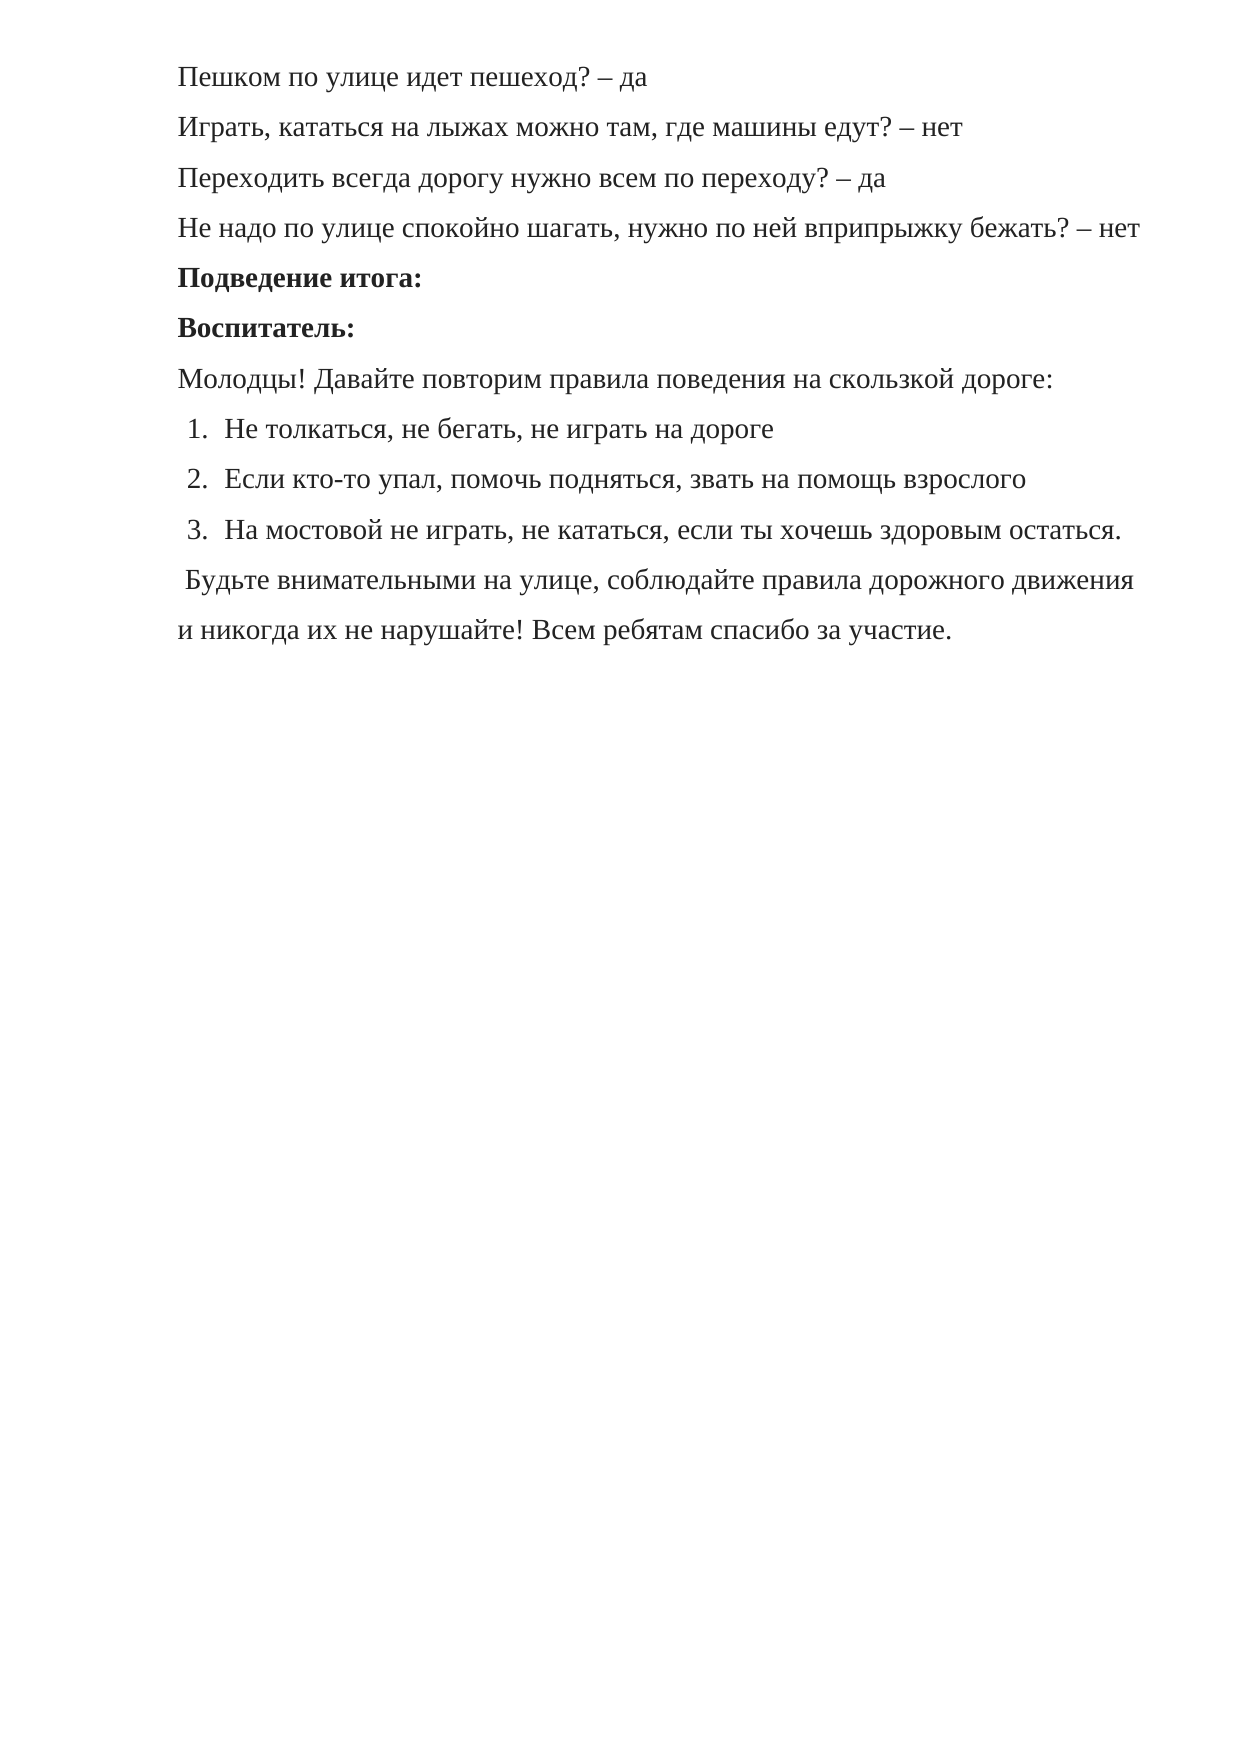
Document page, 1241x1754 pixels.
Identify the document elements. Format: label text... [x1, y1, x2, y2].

text Пешком по улице идет пешеход? – да [177, 59, 1152, 93]
text Будьте внимательными на улице, соблюдайте правила дорожного движения и никогда их не нарушайте! Всем ребятам спасибо за участие. [177, 562, 1152, 646]
list Если кто-то упал, помочь подняться, звать на помощь взрослого [187, 462, 1152, 495]
text Не надо по улице спокойно шагать, нужно по ней вприпрыжку бежать? – нет [177, 210, 1152, 243]
text Переходить всегда дорогу нужно всем по переходу? – да [177, 160, 1152, 193]
text Играть, кататься на лыжах можно там, где машины едут? – нет [177, 109, 1152, 143]
text Воспитатель: [177, 311, 1152, 344]
list На мостовой не играть, не кататься, если ты хочешь здоровым остаться. [187, 512, 1152, 545]
text Подведение итога: [177, 260, 1152, 294]
list Не толкаться, не бегать, не играть на дороге [187, 411, 1152, 445]
text Молодцы! Давайте повторим правила поведения на скользкой дороге: [177, 361, 1152, 394]
